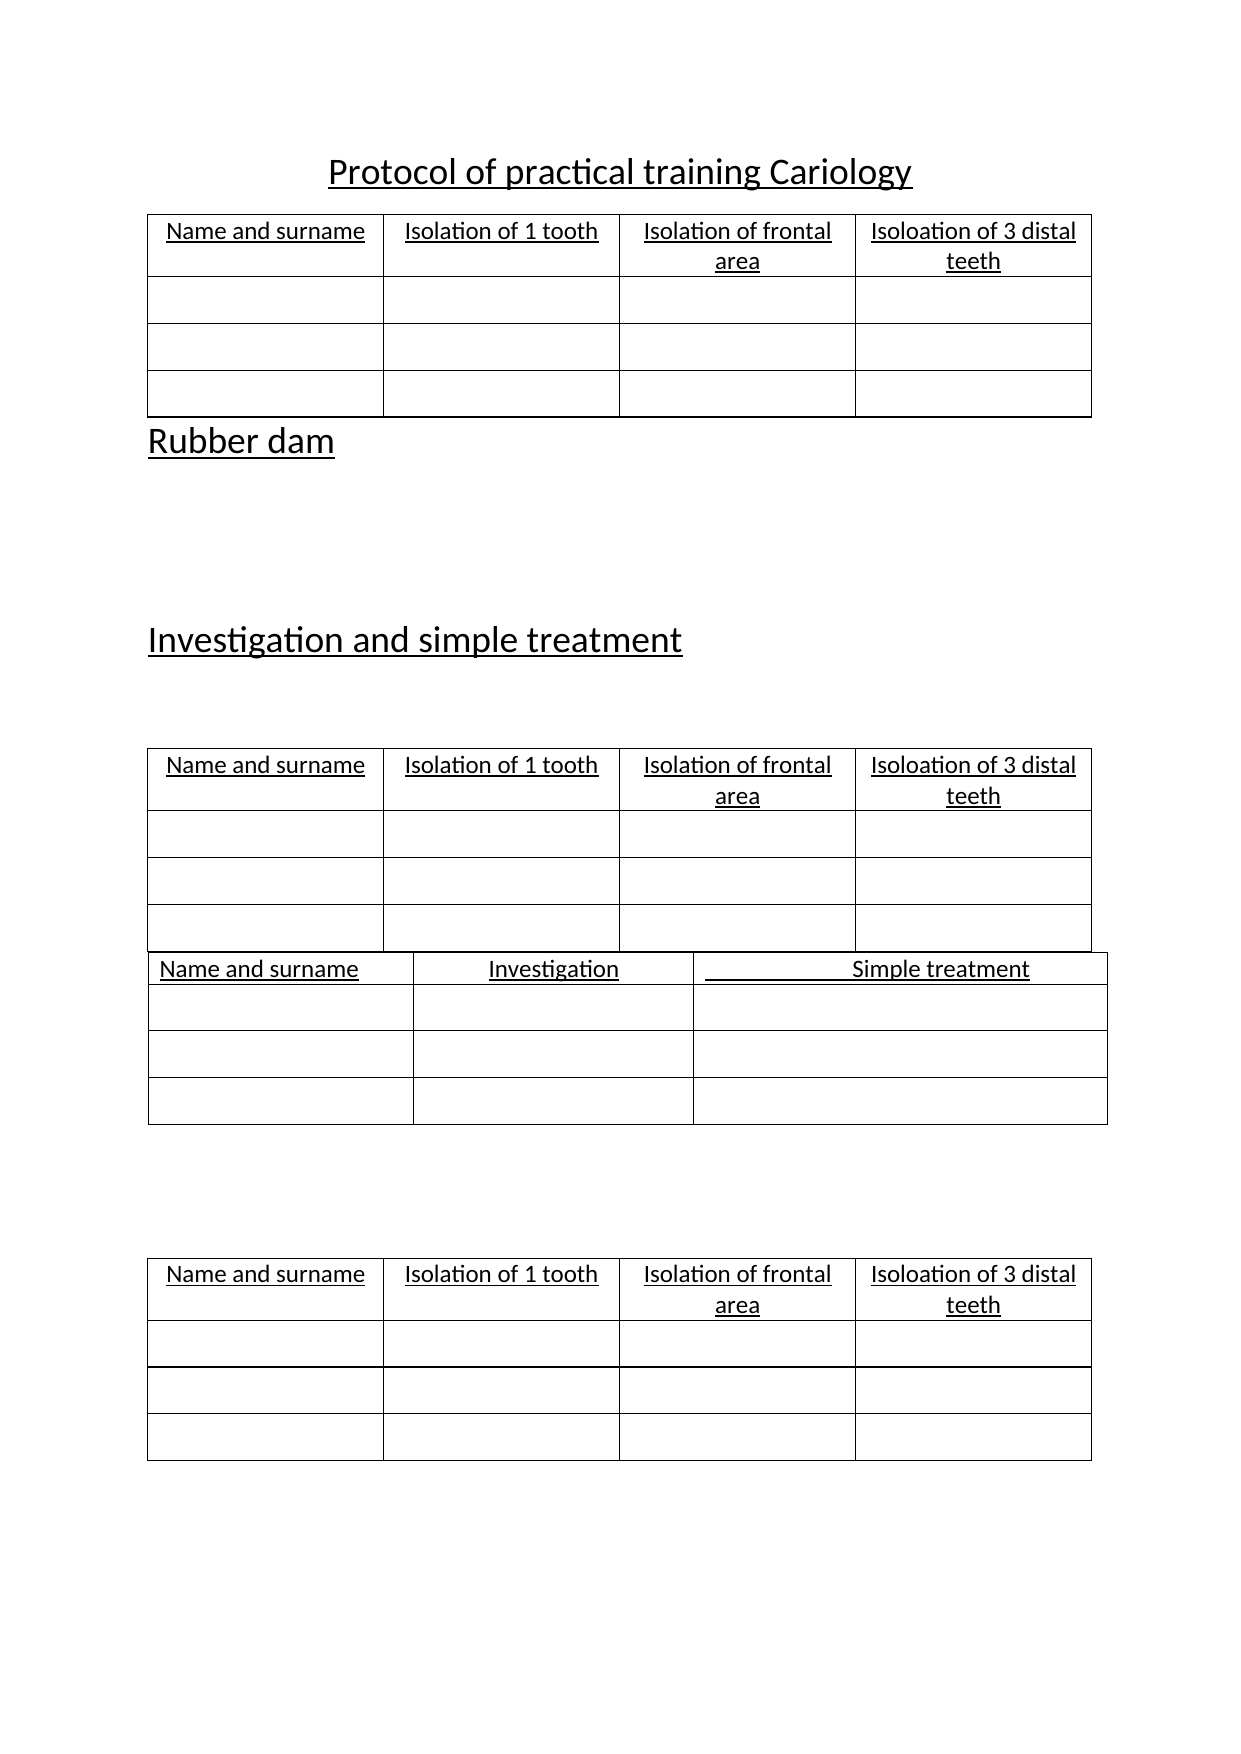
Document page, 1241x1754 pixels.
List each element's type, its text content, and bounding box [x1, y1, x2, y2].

table_cell [414, 1078, 693, 1124]
table_cell [148, 1321, 383, 1366]
table_cell [149, 985, 413, 1030]
table_cell [856, 324, 1091, 369]
table_cell [620, 1414, 855, 1460]
table_header Isolation of 1 tooth [384, 1259, 619, 1319]
table_cell [149, 1031, 413, 1077]
table_cell [856, 277, 1091, 323]
table_cell [620, 1368, 855, 1413]
table_cell [384, 858, 619, 904]
table_cell [384, 371, 619, 416]
table_cell [856, 1368, 1091, 1413]
table_cell [384, 905, 619, 951]
text Rubber dam [148, 417, 1093, 463]
table_cell [620, 905, 855, 951]
table_cell [384, 1321, 619, 1366]
table_cell [694, 1078, 1107, 1124]
table_header Isolation of 1 tooth [384, 215, 619, 276]
table_cell [148, 905, 383, 951]
table_cell [149, 1078, 413, 1124]
table_cell [148, 371, 383, 416]
table_cell [414, 1031, 693, 1077]
table_cell [620, 1321, 855, 1366]
table_header Name and surname [149, 953, 413, 983]
table_cell [694, 985, 1107, 1030]
table_header Isolation of frontal area [620, 215, 855, 276]
table_header Name and surname [148, 1259, 383, 1319]
table_cell [148, 324, 383, 369]
table_cell [620, 277, 855, 323]
table_header Name and surname [148, 215, 383, 276]
table_cell [384, 277, 619, 323]
table_cell [856, 858, 1091, 904]
table_header Simple treatment [694, 953, 1107, 983]
table_header Isolation of frontal area [620, 749, 855, 810]
table_cell [620, 371, 855, 416]
table_cell [148, 811, 383, 857]
table_cell [620, 811, 855, 857]
table_cell [856, 371, 1091, 416]
table_cell [148, 277, 383, 323]
table_header Isoloation of 3 distal teeth [856, 749, 1091, 810]
table_cell [148, 1368, 383, 1413]
text Investigation and simple treatment [148, 616, 1093, 662]
table_header Isolation of 1 tooth [384, 749, 619, 810]
table_cell [856, 905, 1091, 951]
table_cell [694, 1031, 1107, 1077]
table_cell [620, 858, 855, 904]
table_header Isoloation of 3 distal teeth [856, 215, 1091, 276]
table_header Isolation of frontal area [620, 1259, 855, 1319]
table_cell [856, 1414, 1091, 1460]
table_header Name and surname [148, 749, 383, 810]
table_cell [384, 324, 619, 369]
table_cell [856, 811, 1091, 857]
table_header Investigation [414, 953, 693, 983]
table_header Isoloation of 3 distal teeth [856, 1259, 1091, 1319]
table_cell [620, 324, 855, 369]
table_cell [384, 811, 619, 857]
table_cell [856, 1321, 1091, 1366]
text Protocol of practical training Cariology [148, 148, 1093, 193]
table_cell [384, 1368, 619, 1413]
table_cell [414, 985, 693, 1030]
table_cell [148, 1414, 383, 1460]
table_cell [384, 1414, 619, 1460]
table_cell [148, 858, 383, 904]
